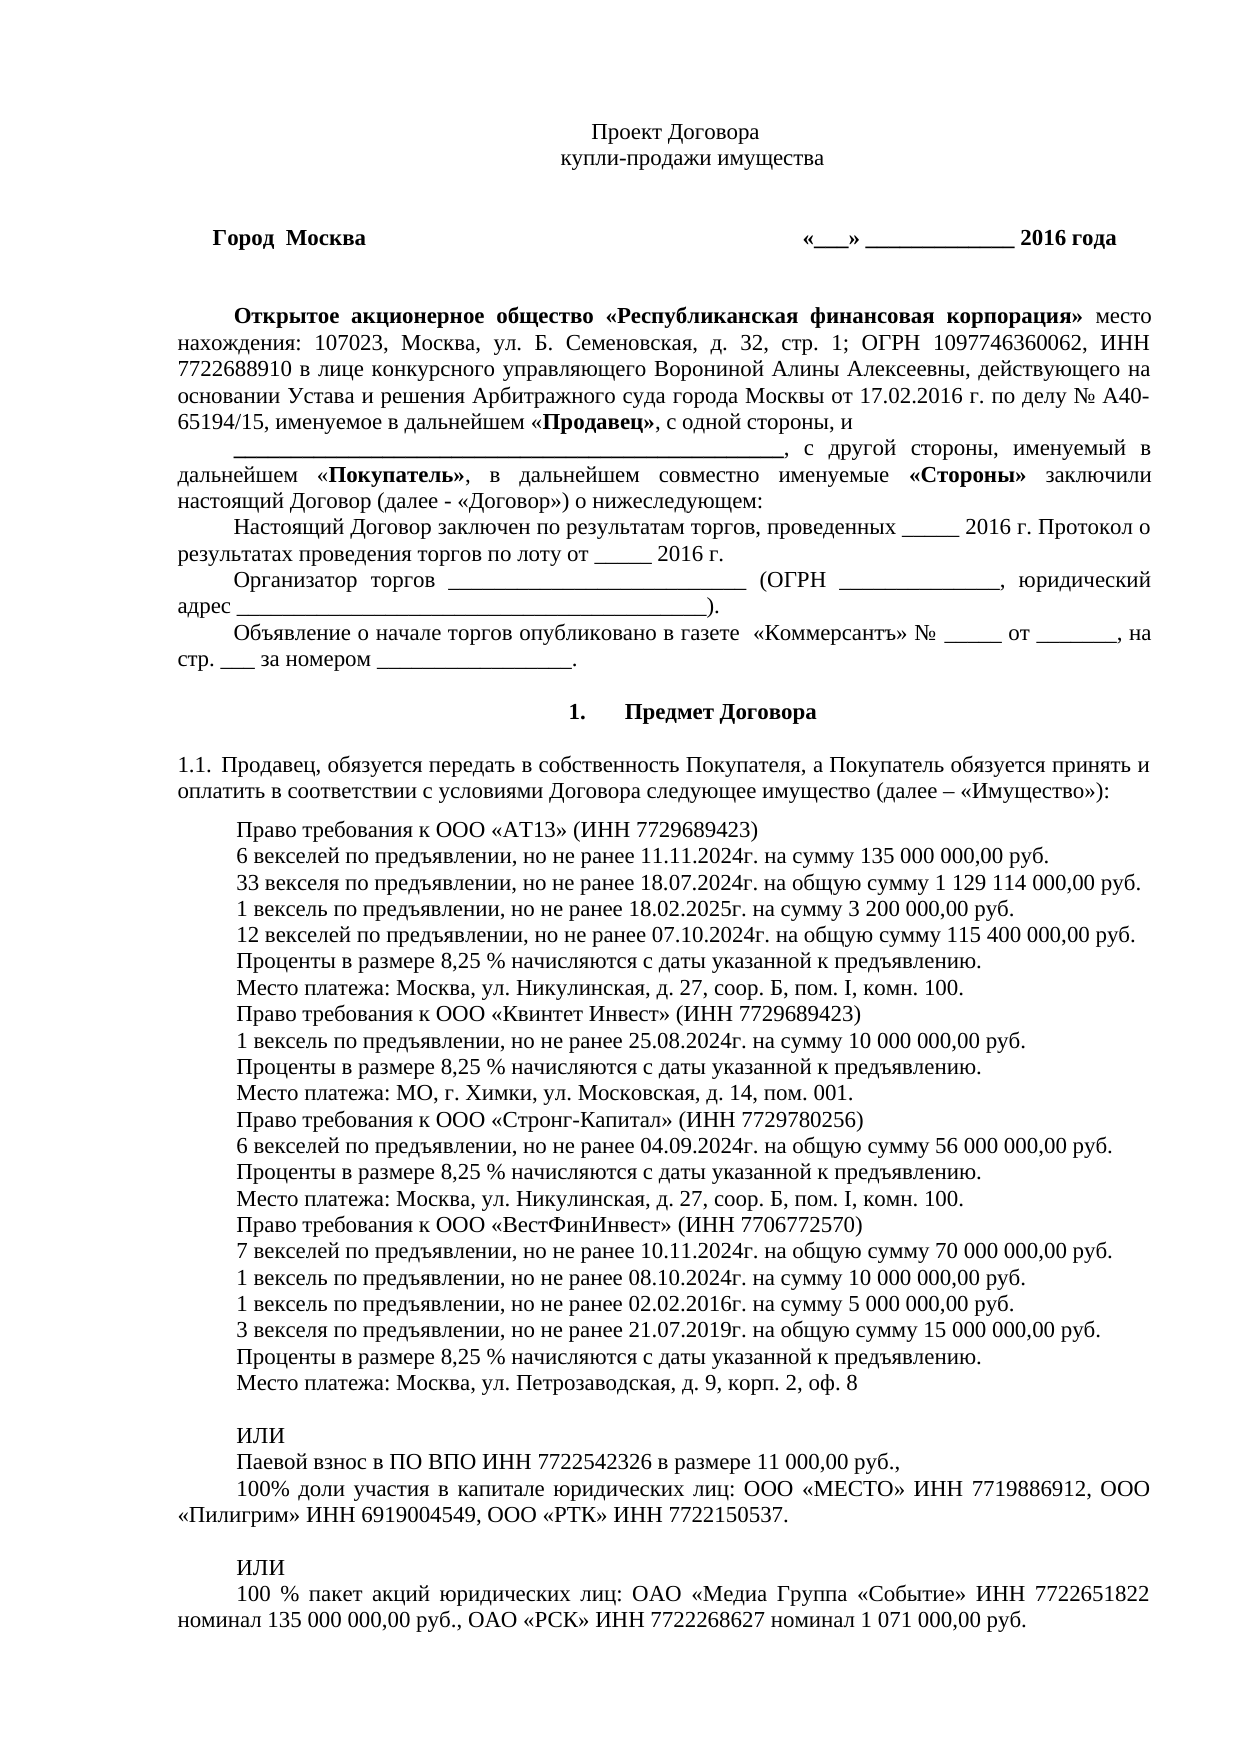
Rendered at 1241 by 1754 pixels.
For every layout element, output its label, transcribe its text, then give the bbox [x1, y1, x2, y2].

text 12 векселей по предъявлении, но не ранее 07.10.2024г. на общую сумму 115 400 000,00 руб. [177, 921, 1152, 948]
text ________________________________________________, с другой стороны, именуемый в дальнейшем «Покупатель», в дальнейшем совместно именуемые «Стороны» заключили настоящий Договор (далее - «Договор») о нижеследующем: [177, 434, 1152, 513]
title Проект Договора [177, 118, 1117, 144]
text Открытое акционерное общество «Республиканская финансовая корпорация» место нахождения: 107023, Москва, ул. Б. Семеновская, д. 32, стр. 1; ОГРН 1097746360062, ИНН 7722688910 в лице конкурсного управляющего Ворониной Алины Алексеевны, действующего на основании Устава и решения Арбитражного суда города Москвы от 17.02.2016 г. по делу № А40-65194/15, именуемое в дальнейшем «Продавец», с одной стороны, и [177, 303, 1152, 434]
text 1 вексель по предъявлении, но не ранее 25.08.2024г. на сумму 10 000 000,00 руб. [177, 1027, 1152, 1053]
text Проценты в размере 8,25 % начисляются с даты указанной к предъявлению. [177, 1053, 1152, 1079]
text Проценты в размере 8,25 % начисляются с даты указанной к предъявлению. [177, 948, 1152, 974]
title купли-продажи имущества [177, 144, 1152, 171]
text Место платежа: Москва, ул. Никулинская, д. 27, соор. Б, пом. I, комн. 100. [177, 1185, 1152, 1211]
text Проценты в размере 8,25 % начисляются с даты указанной к предъявлению. [177, 1343, 1152, 1369]
text Право требования к ООО «АТ13» (ИНН 7729689423) [177, 816, 1152, 842]
text 7 векселей по предъявлении, но не ранее 10.11.2024г. на общую сумму 70 000 000,00 руб. [177, 1237, 1152, 1264]
title Город Москва «___» _____________ 2016 года [177, 223, 1152, 250]
text Право требования к ООО «ВестФинИнвест» (ИНН 7706772570) [177, 1211, 1152, 1237]
text ИЛИ [177, 1422, 1152, 1448]
list Продавец, обязуется передать в собственность Покупателя, а Покупатель обязуется принять и оплатить в соответствии с условиями Договора следующее имущество (далее – «Имущество»): [177, 751, 1152, 803]
text 1 вексель по предъявлении, но не ранее 08.10.2024г. на сумму 10 000 000,00 руб. [177, 1264, 1152, 1290]
text Право требования к ООО «Квинтет Инвест» (ИНН 7729689423) [177, 1000, 1152, 1027]
text Право требования к ООО «Стронг-Капитал» (ИНН 7729780256) [177, 1106, 1152, 1132]
text 6 векселей по предъявлении, но не ранее 04.09.2024г. на общую сумму 56 000 000,00 руб. [177, 1132, 1152, 1158]
text Проценты в размере 8,25 % начисляются с даты указанной к предъявлению. [177, 1158, 1152, 1185]
text ИЛИ [177, 1554, 1152, 1580]
text 1 вексель по предъявлении, но не ранее 18.02.2025г. на сумму 3 200 000,00 руб. [177, 895, 1152, 921]
text Организатор торгов __________________________ (ОГРН ______________, юридический адрес _________________________________________). [177, 566, 1152, 619]
text Паевой взнос в ПО ВПО ИНН 7722542326 в размере 11 000,00 руб., [177, 1448, 1152, 1475]
text 100 % пакет акций юридических лиц: ОАО «Медиа Группа «Событие» ИНН 7722651822 номинал 135 000 000,00 руб., ОАО «РСК» ИНН 7722268627 номинал 1 071 000,00 руб. [177, 1580, 1152, 1633]
text Настоящий Договор заключен по результатам торгов, проведенных _____ 2016 г. Протокол о результатах проведения торгов по лоту от _____ 2016 г. [177, 513, 1152, 566]
text 3 векселя по предъявлении, но не ранее 21.07.2019г. на общую сумму 15 000 000,00 руб. [177, 1317, 1152, 1343]
text Место платежа: Москва, ул. Никулинская, д. 27, соор. Б, пом. I, комн. 100. [177, 974, 1152, 1000]
text Место платежа: МО, г. Химки, ул. Московская, д. 14, пом. 001. [177, 1079, 1152, 1106]
text 6 векселей по предъявлении, но не ранее 11.11.2024г. на сумму 135 000 000,00 руб. [177, 842, 1152, 868]
text Объявление о начале торгов опубликовано в газете «Коммерсантъ» № _____ от _______, на стр. ___ за номером _________________. [177, 619, 1152, 672]
text 1 вексель по предъявлении, но не ранее 02.02.2016г. на сумму 5 000 000,00 руб. [177, 1290, 1152, 1317]
list Предмет Договора [177, 698, 1152, 724]
text 100% доли участия в капитале юридических лиц: ООО «МЕСТО» ИНН 7719886912, ООО «Пилигрим» ИНН 6919004549, ООО «РТК» ИНН 7722150537. [177, 1475, 1152, 1527]
text 33 векселя по предъявлении, но не ранее 18.07.2024г. на общую сумму 1 129 114 000,00 руб. [177, 868, 1152, 895]
text Место платежа: Москва, ул. Петрозаводская, д. 9, корп. 2, оф. 8 [177, 1369, 1152, 1396]
